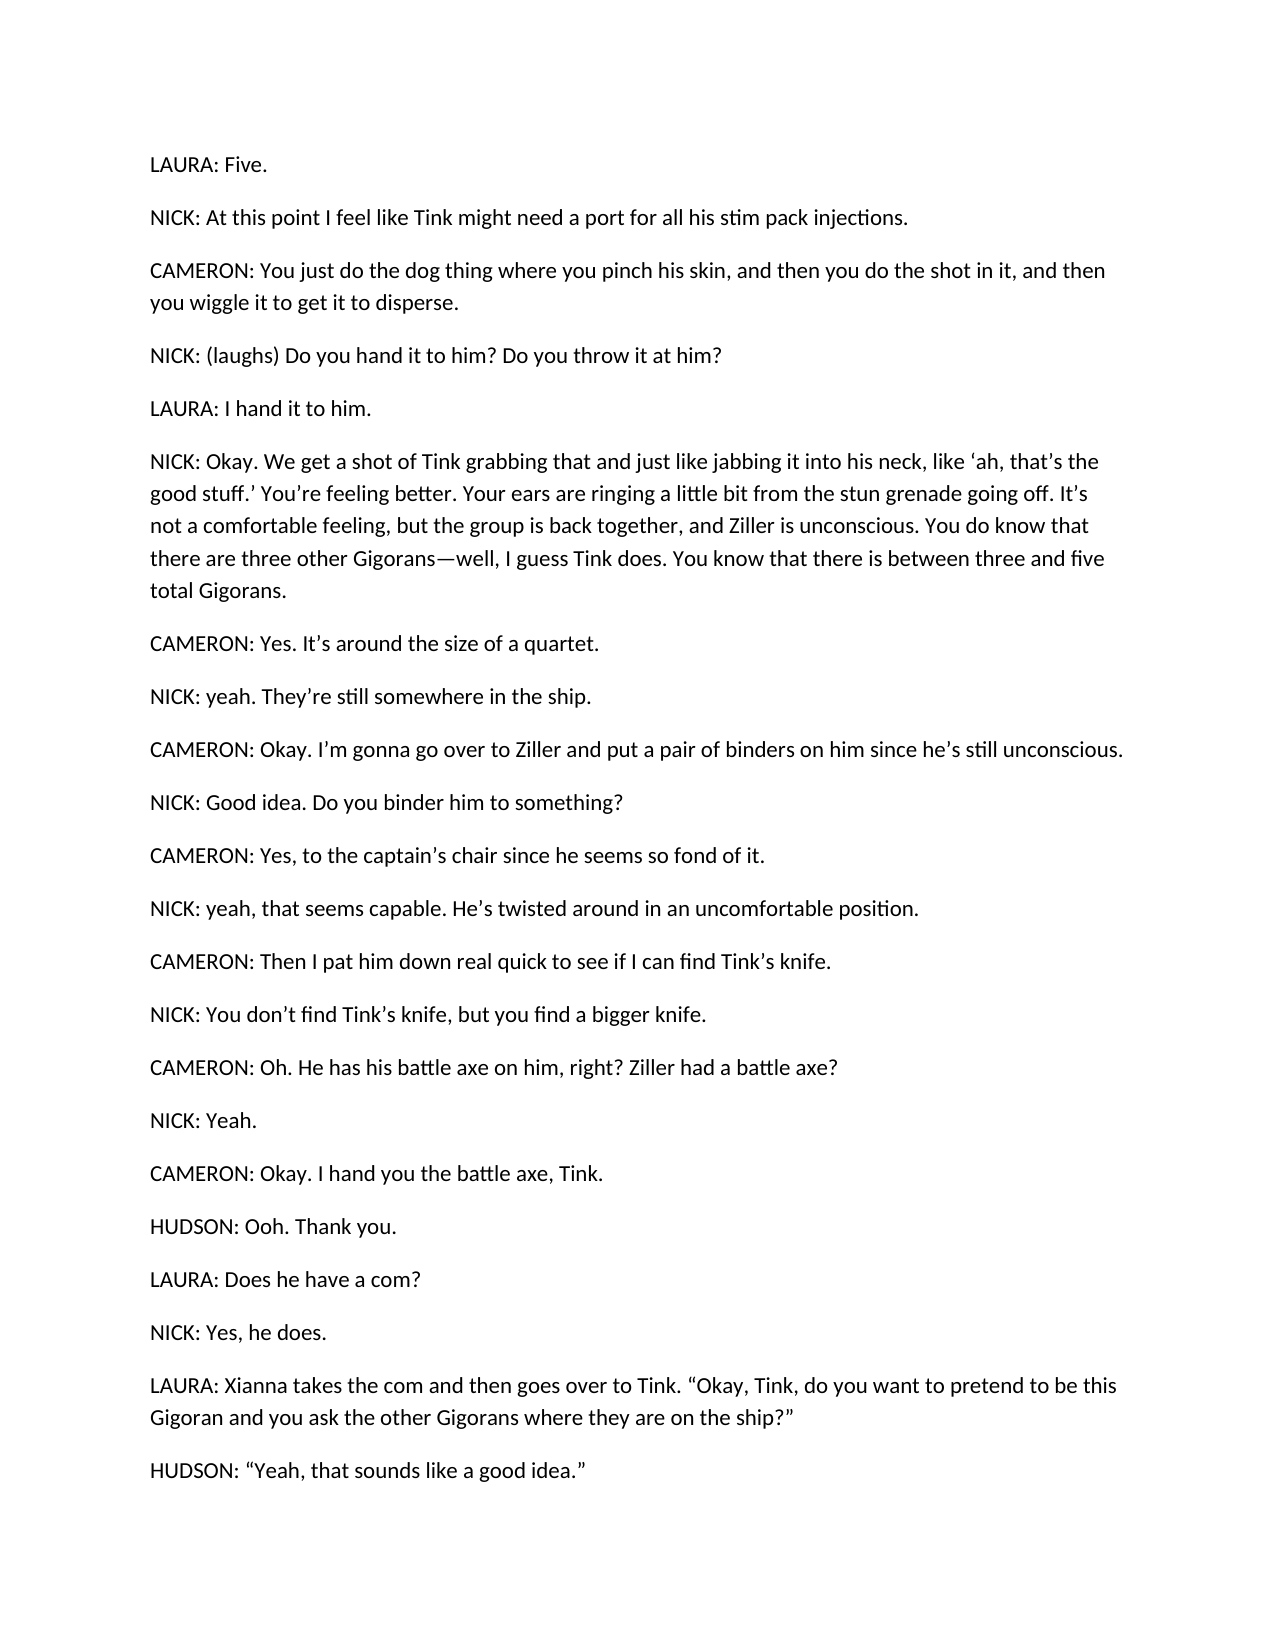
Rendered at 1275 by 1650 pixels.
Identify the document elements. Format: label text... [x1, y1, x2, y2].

text CAMERON: Oh. He has his battle axe on him, right? Ziller had a battle axe? [150, 1053, 1125, 1081]
text CAMERON: Then I pat him down real quick to see if I can find Tink’s knife. [150, 947, 1125, 975]
text LAURA: Five. [150, 150, 1125, 178]
text NICK: Yeah. [150, 1106, 1125, 1134]
text NICK: yeah. They’re still somewhere in the ship. [150, 682, 1125, 710]
text CAMERON: Okay. I hand you the battle axe, Tink. [150, 1159, 1125, 1187]
text HUDSON: Ooh. Thank you. [150, 1212, 1125, 1240]
text CAMERON: Okay. I’m gonna go over to Ziller and put a pair of binders on him since he’s still unconscious. [150, 735, 1125, 763]
text LAURA: I hand it to him. [150, 394, 1125, 422]
text CAMERON: You just do the dog thing where you pinch his skin, and then you do the shot in it, and then you wiggle it to get it to disperse. [150, 256, 1125, 316]
text NICK: Good idea. Do you binder him to something? [150, 788, 1125, 816]
text NICK: You don’t find Tink’s knife, but you find a bigger knife. [150, 1000, 1125, 1028]
text NICK: yeah, that seems capable. He’s twisted around in an uncomfortable position. [150, 894, 1125, 922]
text CAMERON: Yes, to the captain’s chair since he seems so fond of it. [150, 841, 1125, 869]
text LAURA: Xianna takes the com and then goes over to Tink. “Okay, Tink, do you want to pretend to be this Gigoran and you ask the other Gigorans where they are on the ship?” [150, 1371, 1125, 1432]
text NICK: At this point I feel like Tink might need a port for all his stim pack injections. [150, 203, 1125, 231]
text NICK: Okay. We get a shot of Tink grabbing that and just like jabbing it into his neck, like ‘ah, that’s the good stuff.’ You’re feeling better. Your ears are ringing a little bit from the stun grenade going off. It’s not a comfortable feeling, but the group is back together, and Ziller is unconscious. You do know that there are three other Gigorans—well, I guess Tink does. You know that there is between three and five total Gigorans. [150, 447, 1125, 604]
text NICK: Yes, he does. [150, 1318, 1125, 1346]
text NICK: (laughs) Do you hand it to him? Do you throw it at him? [150, 341, 1125, 369]
text CAMERON: Yes. It’s around the size of a quartet. [150, 629, 1125, 657]
text HUDSON: “Yeah, that sounds like a good idea.” [150, 1457, 1125, 1484]
text LAURA: Does he have a com? [150, 1265, 1125, 1293]
